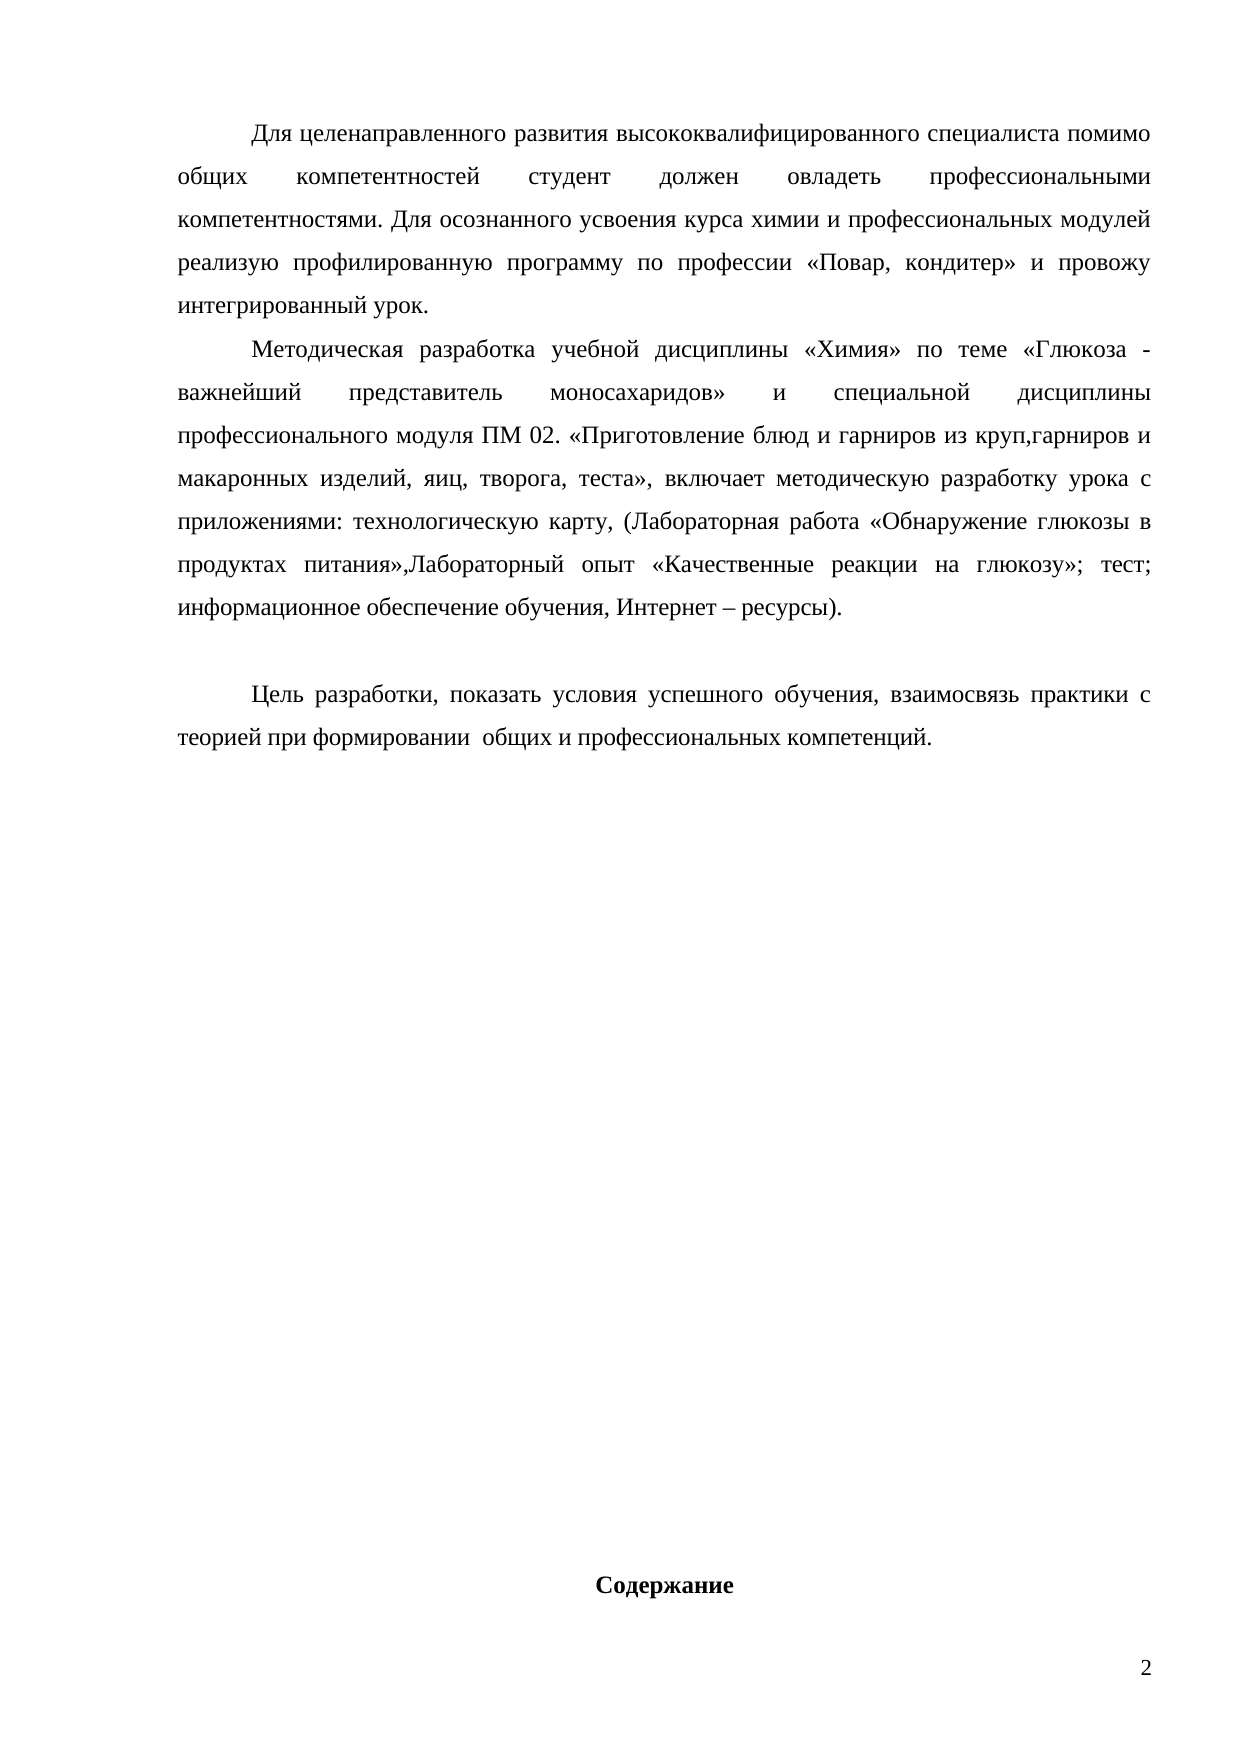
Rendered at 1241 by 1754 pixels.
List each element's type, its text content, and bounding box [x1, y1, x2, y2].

text Цель разработки, показать условия успешного обучения, взаимосвязь практики с теорией при формировании общих и профессиональных компетенций. [177, 679, 1152, 751]
text Методическая разработка учебной дисциплины «Химия» по теме «Глюкоза - важнейший представитель моносахаридов» и специальной дисциплины профессионального модуля ПМ 02. «Приготовление блюд и гарниров из круп,гарниров и макаронных изделий, яиц, творога, теста», включает методическую разработку урока с приложениями: технологическую карту, (Лабораторная работа «Обнаружение глюкозы в продуктах питания»,Лабораторный опыт «Качественные реакции на глюкозу»; тест; информационное обеспечение обучения, Интернет – ресурсы). [177, 334, 1152, 621]
text Содержание [177, 1571, 1152, 1599]
text Для целенаправленного развития высококвалифицированного специалиста помимо общих компетентностей студент должен овладеть профессиональными компетентностями. Для осознанного усвоения курса химии и профессиональных модулей реализую профилированную программу по профессии «Повар, кондитер» и провожу интегрированный урок. [177, 118, 1152, 319]
